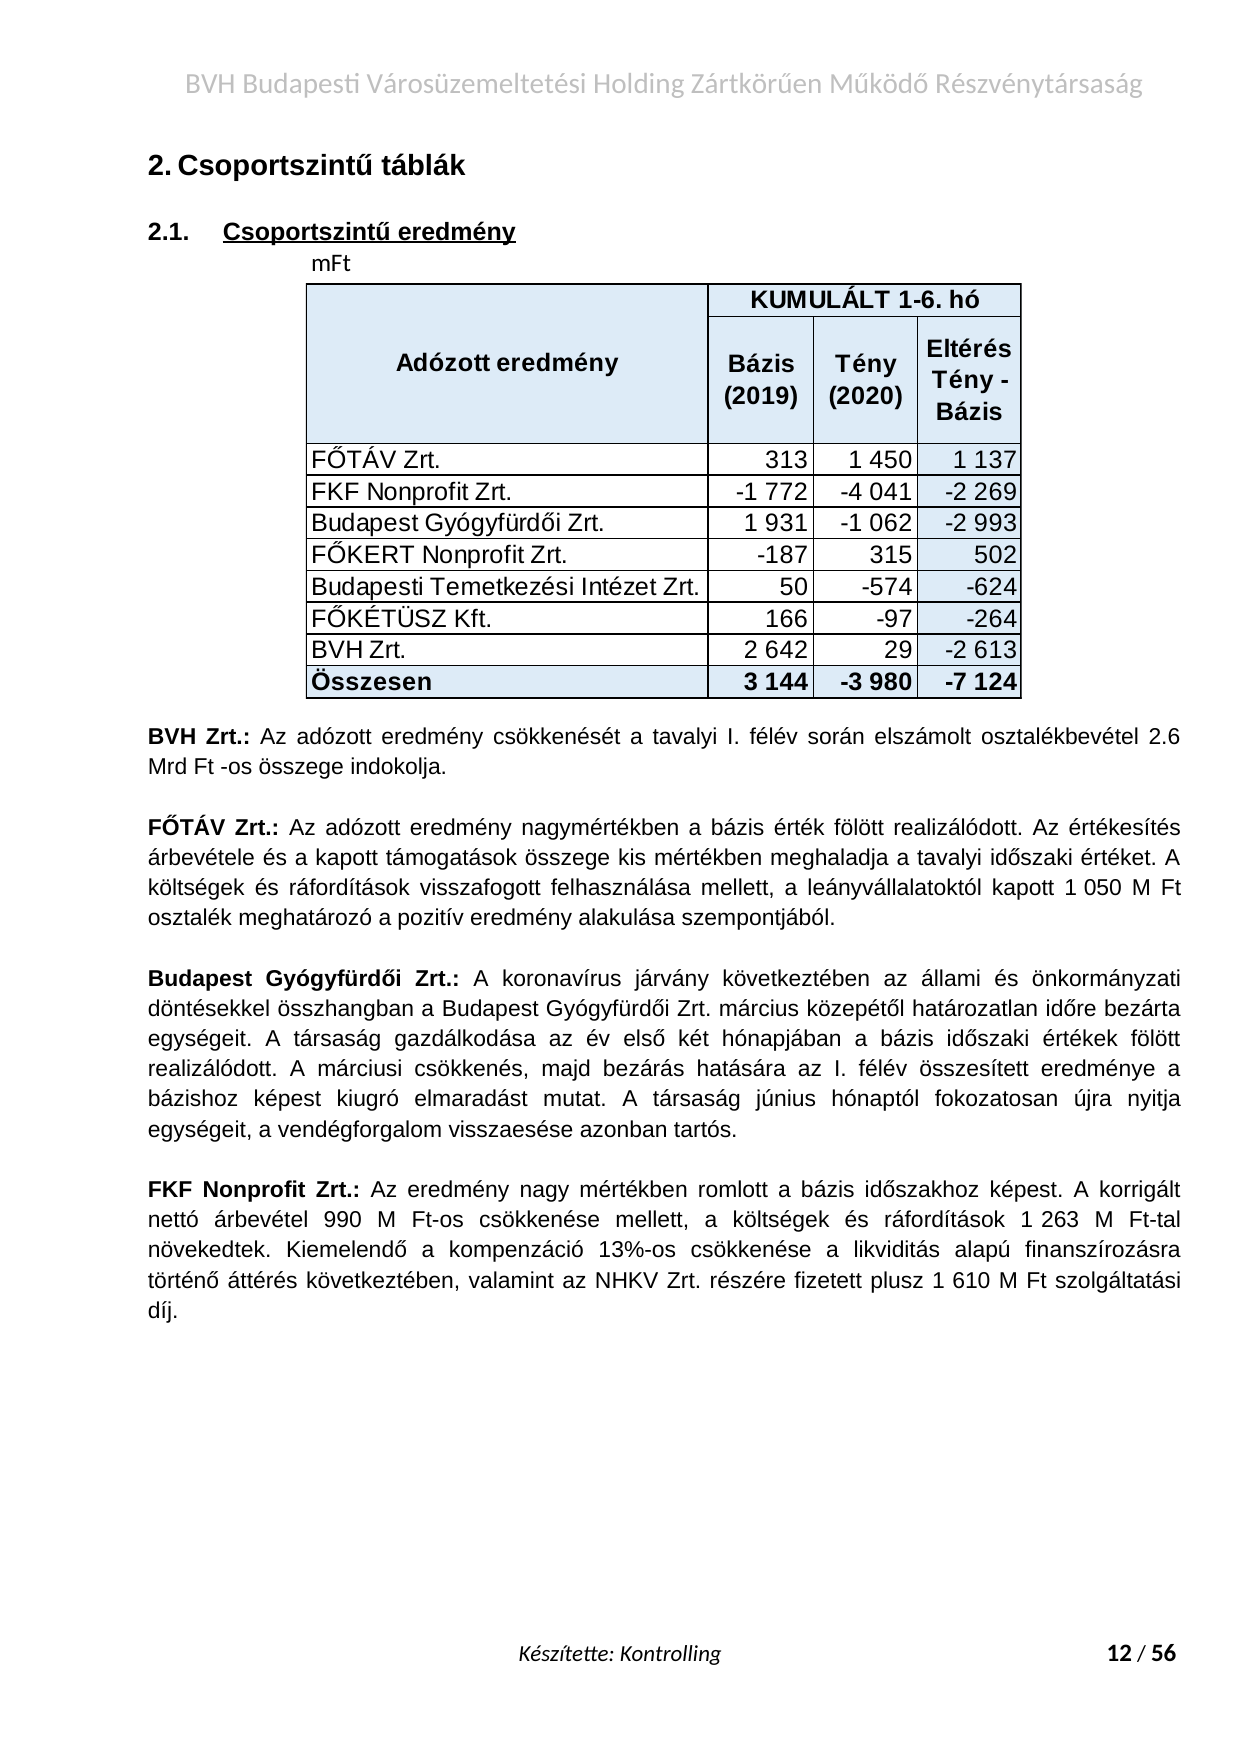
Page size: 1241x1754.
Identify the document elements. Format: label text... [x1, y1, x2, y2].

list Csoportszintű eredmény [148, 216, 1181, 245]
text Budapest Gyógyfürdői Zrt.: A koronavírus járvány következtében az állami és önkormányzati döntésekkel összhangban a Budapest Gyógyfürdői Zrt. március közepétől határozatlan időre bezárta egységeit. A társaság gazdálkodása az év első két hónapjában a bázis időszaki értékek fölött realizálódott. A márciusi csökkenés, majd bezárás hatására az I. félév összesített eredménye a bázishoz képest kiugró elmaradást mutat. A társaság június hónaptól fokozatosan újra nyitja egységeit, a vendégforgalom visszaesése azonban tartós. [148, 964, 1181, 1142]
text BVH Zrt.: Az adózott eredmény csökkenését a tavalyi I. félév során elszámolt osztalékbevétel 2.6 Mrd Ft -os összege indokolja. [148, 723, 1181, 779]
text FŐTÁV Zrt.: Az adózott eredmény nagymértékben a bázis érték fölött realizálódott. Az értékesítés árbevétele és a kapott támogatások összege kis mértékben meghaladja a tavalyi időszaki értéket. A költségek és ráfordítások visszafogott felhasználása mellett, a leányvállalatoktól kapott 1 050 M Ft osztalék meghatározó a pozitív eredmény alakulása szempontjából. [148, 813, 1181, 931]
text FKF Nonprofit Zrt.: Az eredmény nagy mértékben romlott a bázis időszakhoz képest. A korrigált nettó árbevétel 990 M Ft-os csökkenése mellett, a költségek és ráfordítások 1 263 M Ft-tal növekedtek. Kiemelendő a kompenzáció 13%-os csökkenése a likviditás alapú finanszírozásra történő áttérés következtében, valamint az NHKV Zrt. részére fizetett plusz 1 610 M Ft szolgáltatási díj. [148, 1176, 1181, 1323]
list Csoportszintű táblák [148, 148, 1181, 181]
